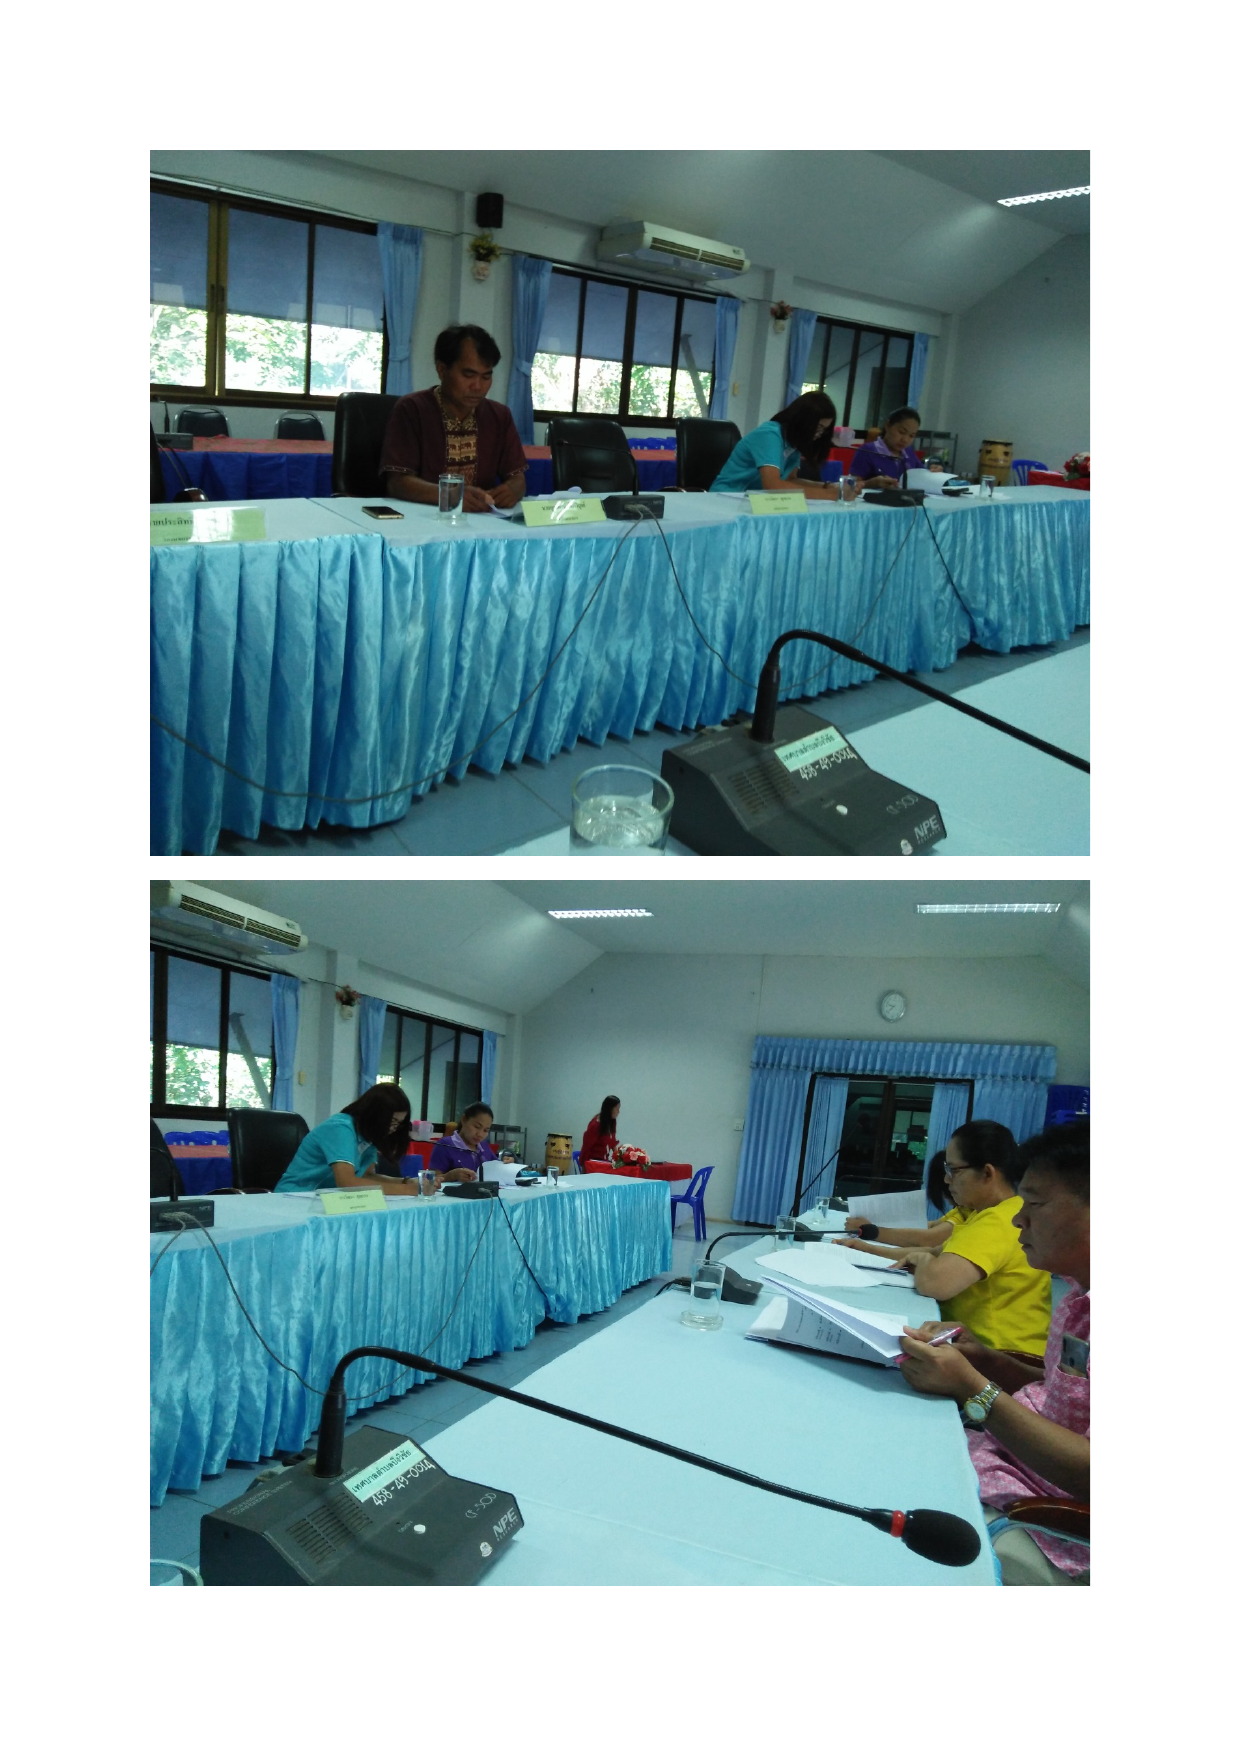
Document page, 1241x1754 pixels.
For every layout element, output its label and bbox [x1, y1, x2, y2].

picture [150, 150, 1091, 856]
picture [150, 880, 1091, 1586]
